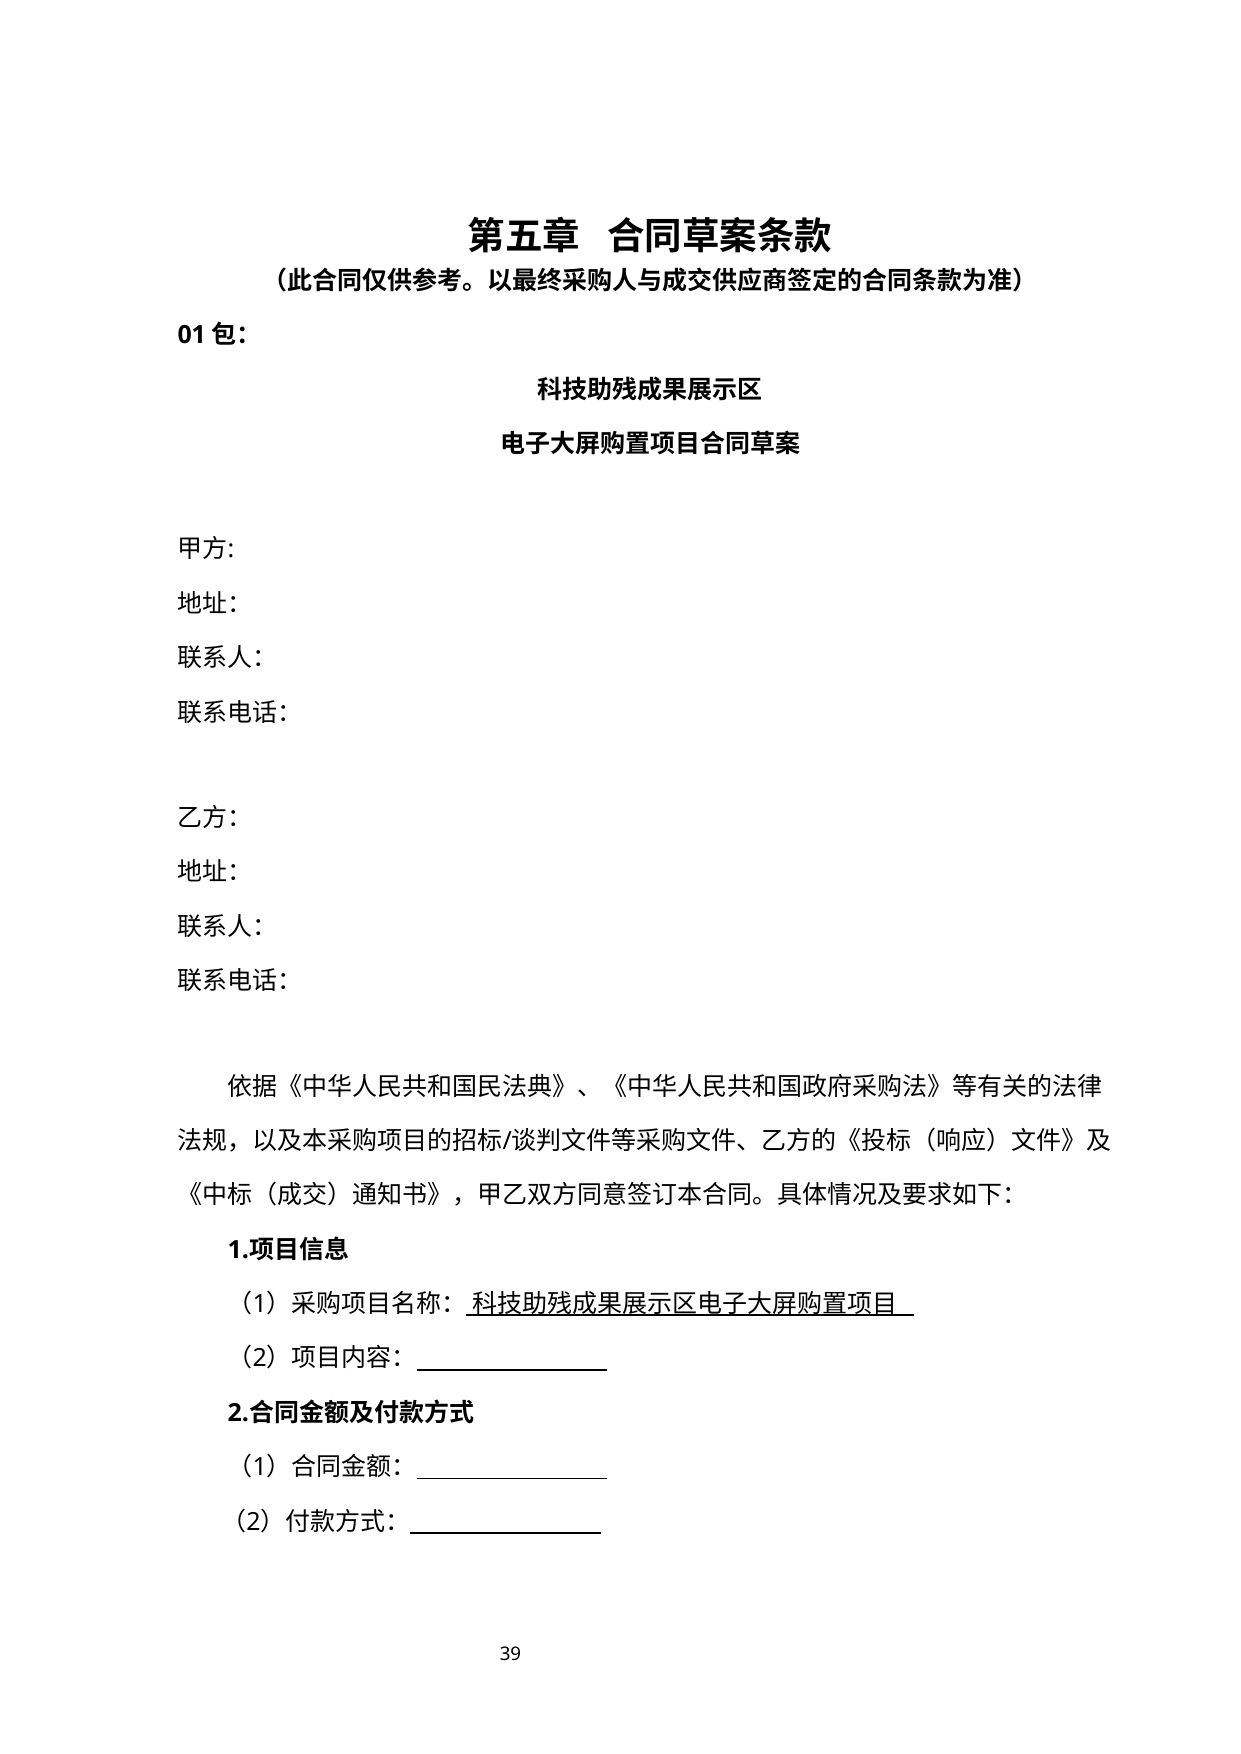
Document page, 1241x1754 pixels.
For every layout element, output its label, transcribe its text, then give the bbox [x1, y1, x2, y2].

text （2）付款方式： [177, 1501, 1122, 1537]
text 乙方： [177, 797, 1122, 834]
text 联系电话： [177, 692, 1122, 728]
text 电子大屏购置项目合同草案 [177, 423, 1122, 460]
text （2）项目内容： [177, 1338, 1122, 1374]
list 合同草案条款 [177, 206, 1122, 260]
text 依据《中华人民共和国民法典》、《中华人民共和国政府采购法》等有关的法律法规，以及本采购项目的招标/谈判文件等采购文件、乙方的《投标（响应）文件》及《中标（成交）通知书》，甲乙双方同意签订本合同。具体情况及要求如下： [177, 1066, 1122, 1211]
text 地址： [177, 852, 1122, 888]
text 联系电话： [177, 961, 1122, 997]
text 科技助残成果展示区 [177, 369, 1122, 405]
list （此合同仅供参考。以最终采购人与成交供应商签定的合同条款为准） [177, 260, 1122, 297]
text 甲方: [177, 529, 1122, 565]
list 2.合同金额及付款方式 [177, 1392, 1122, 1428]
text 01包： [177, 315, 1122, 351]
text 联系人： [177, 906, 1122, 942]
text 联系人： [177, 638, 1122, 674]
list 1.项目信息 [177, 1229, 1122, 1265]
text 地址： [177, 583, 1122, 619]
list 采购项目名称： 科技助残成果展示区电子大屏购置项目 [177, 1283, 1122, 1320]
text （1）合同金额： [177, 1447, 1122, 1483]
